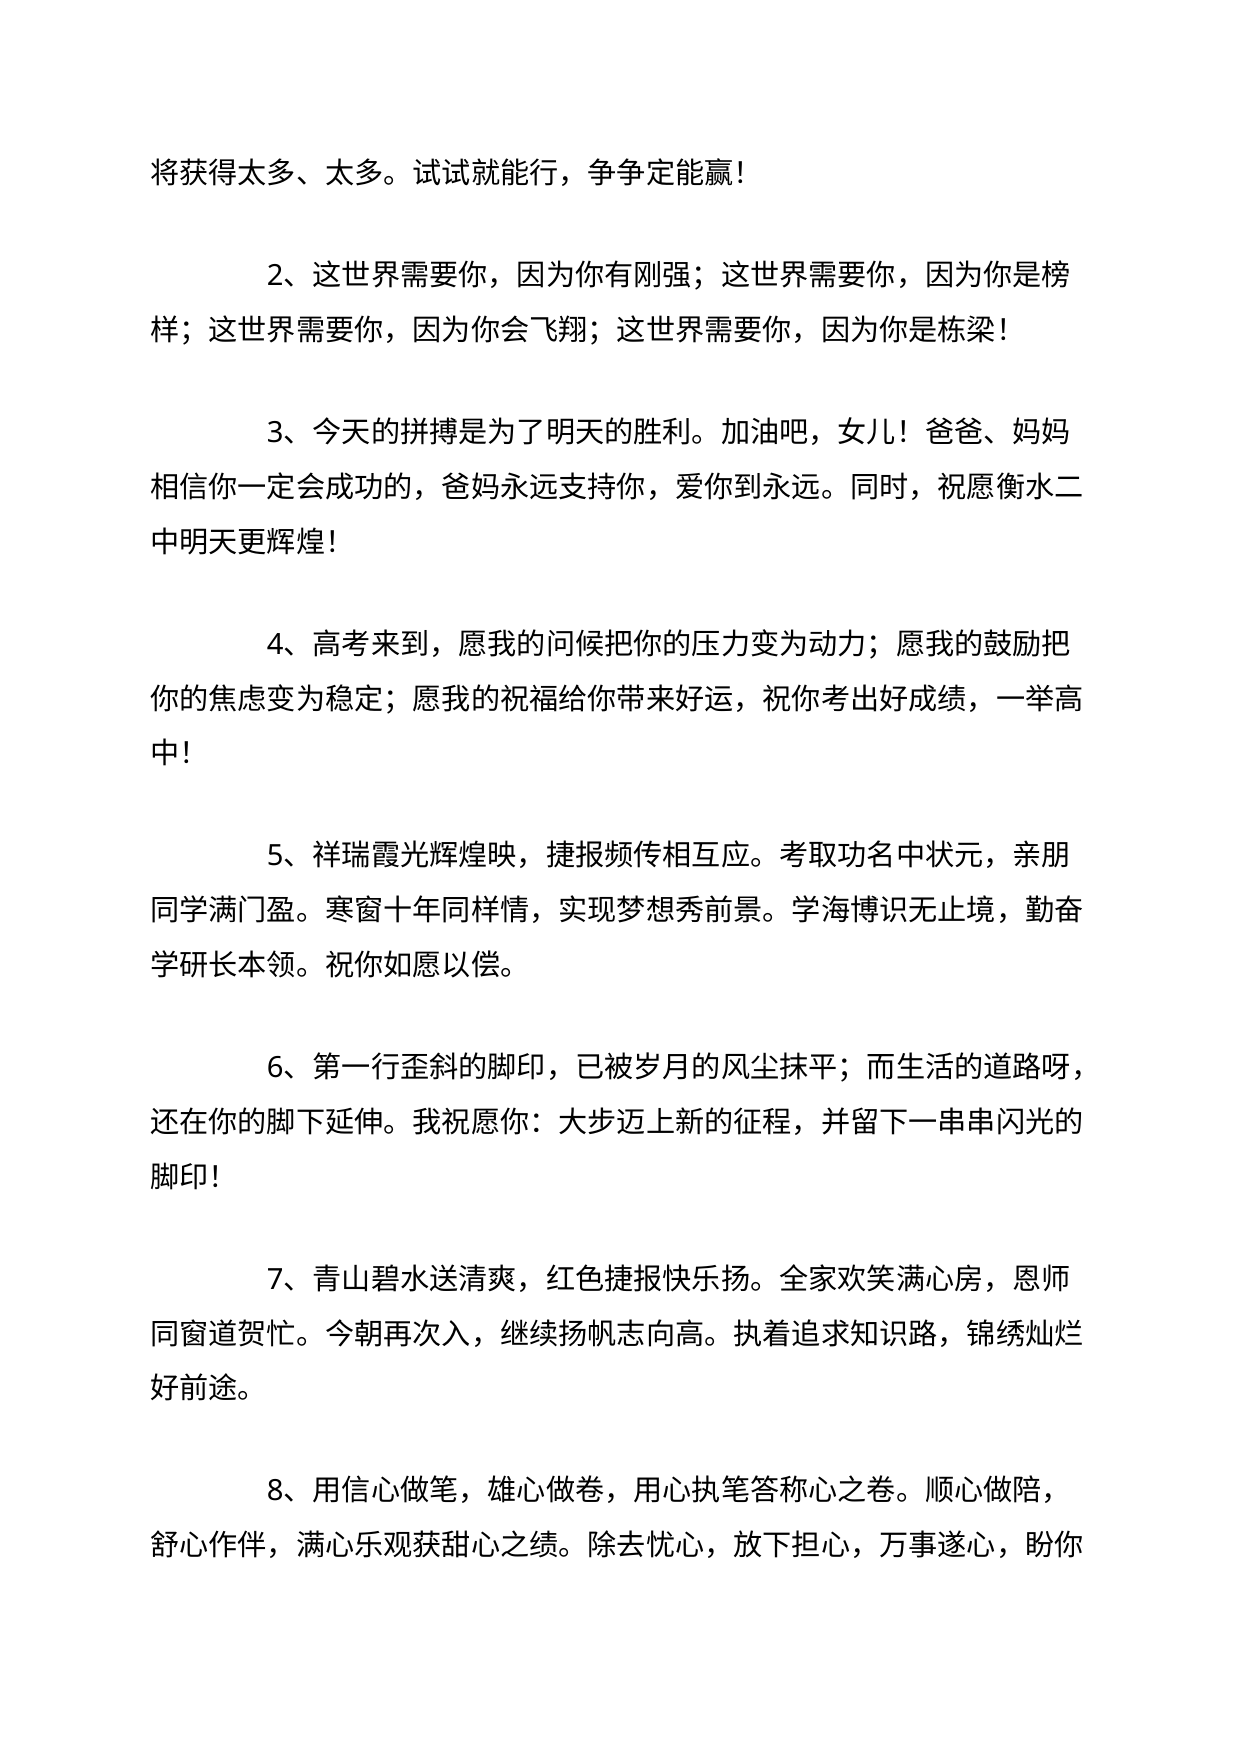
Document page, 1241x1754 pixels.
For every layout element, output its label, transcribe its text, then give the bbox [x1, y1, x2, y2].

text 3、今天的拼搏是为了明天的胜利。加油吧，女儿！爸爸、妈妈相信你一定会成功的，爸妈永远支持你，爱你到永远。同时，祝愿衡水二中明天更辉煌！ [150, 408, 1090, 561]
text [150, 1467, 1090, 1564]
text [150, 150, 1090, 192]
text 2、这世界需要你，因为你有刚强；这世界需要你，因为你是榜样；这世界需要你，因为你会飞翔；这世界需要你，因为你是栋梁！ [150, 252, 1090, 349]
text 7、青山碧水送清爽，红色捷报快乐扬。全家欢笑满心房，恩师同窗道贺忙。今朝再次入，继续扬帆志向高。执着追求知识路，锦绣灿烂好前途。 [150, 1255, 1090, 1407]
text 6、第一行歪斜的脚印，已被岁月的风尘抹平；而生活的道路呀，还在你的脚下延伸。我祝愿你：大步迈上新的征程，并留下一串串闪光的脚印！ [150, 1043, 1090, 1196]
text 4、高考来到，愿我的问候把你的压力变为动力；愿我的鼓励把你的焦虑变为稳定；愿我的祝福给你带来好运，祝你考出好成绩，一举高中！ [150, 620, 1090, 772]
text 5、祥瑞霞光辉煌映，捷报频传相互应。考取功名中状元，亲朋同学满门盈。寒窗十年同样情，实现梦想秀前景。学海博识无止境，勤奋学研长本领。祝你如愿以偿。 [150, 832, 1090, 984]
